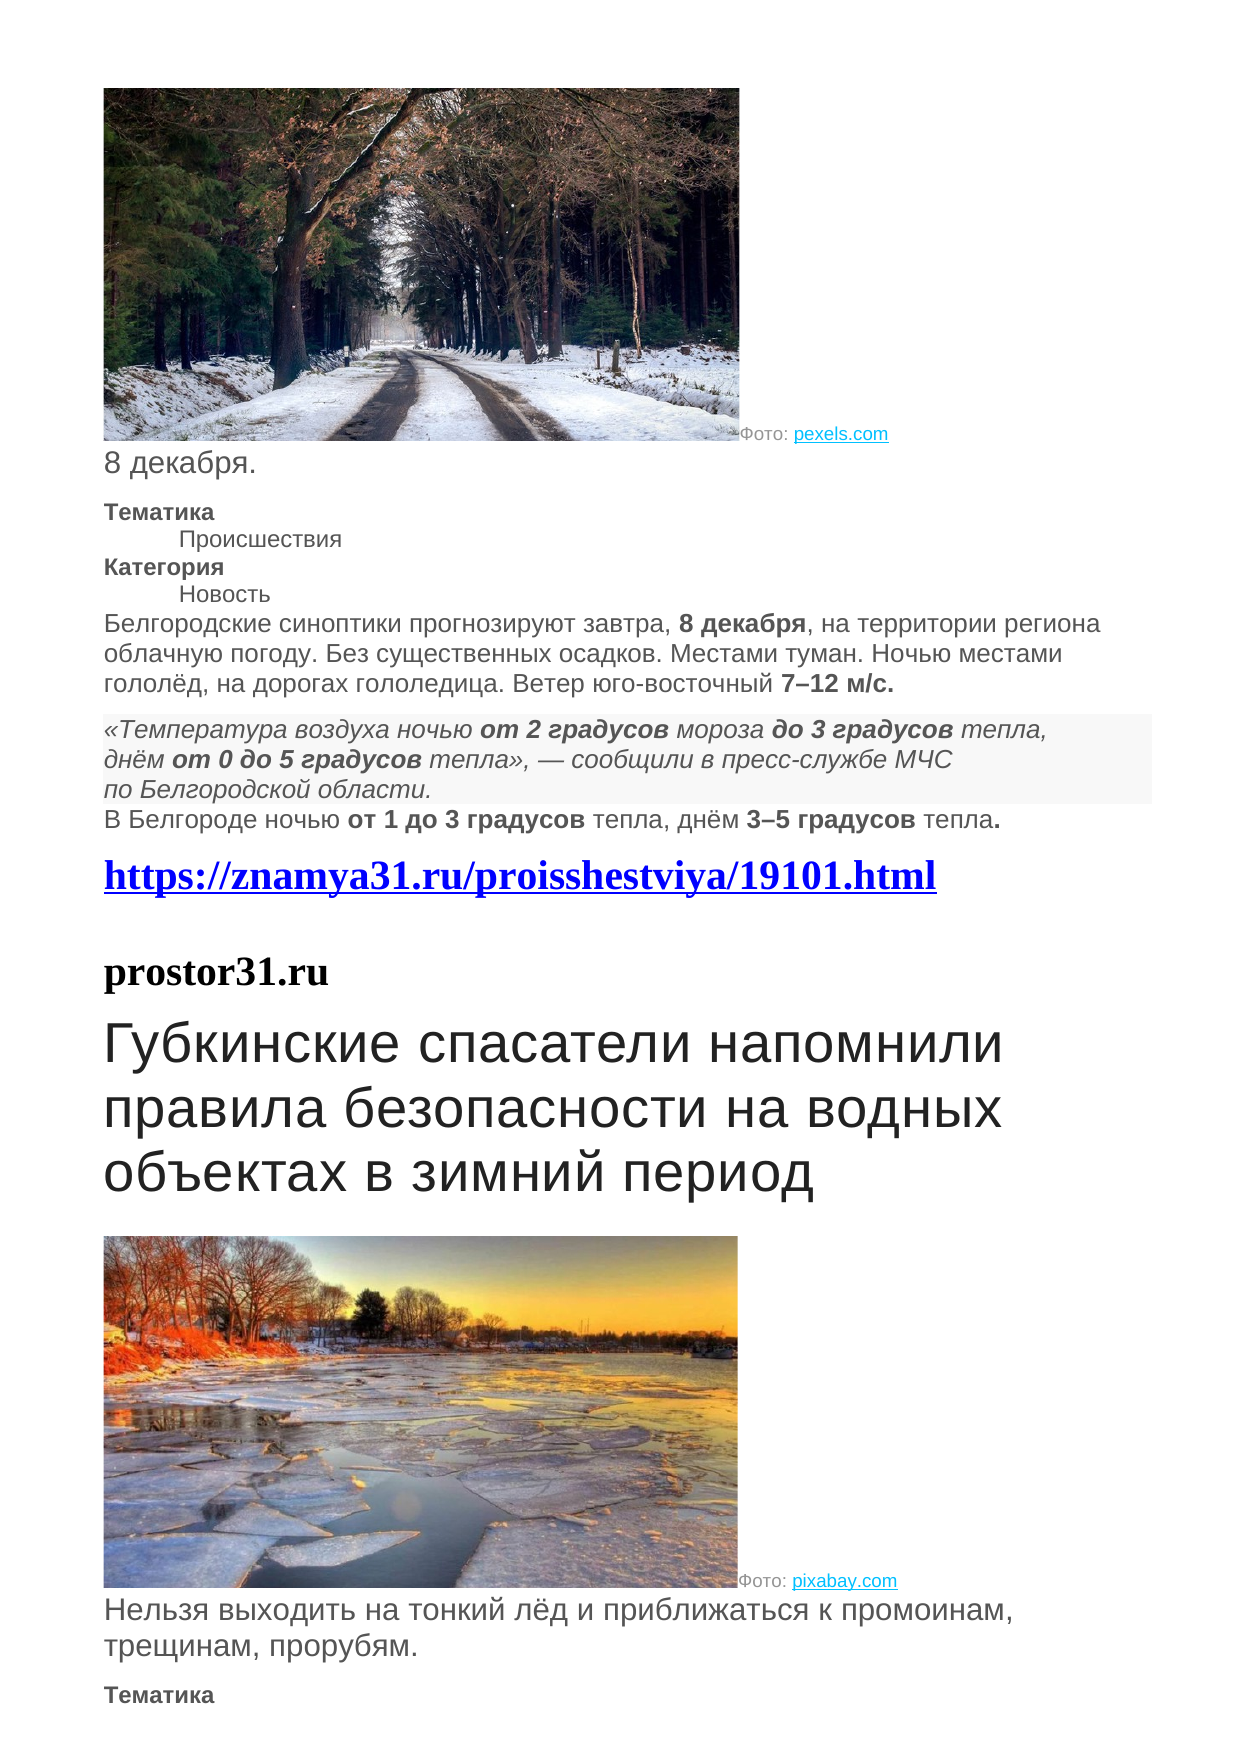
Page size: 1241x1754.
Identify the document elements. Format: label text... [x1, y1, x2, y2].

text prostor31.ru [103, 946, 1152, 994]
text Нельзя выходить на тонкий лёд и приближаться к промоинам, трещинам, прорубям. [103, 1591, 1152, 1663]
text 8 декабря. [103, 444, 1152, 480]
text Белгородские синоптики прогнозируют завтра, 8 декабря, на территории региона облачную погоду. Без существенных осадков. Местами туман. Ночью местами гололёд, на дорогах гололедица. Ветер юго-восточный 7–12 м/с. [103, 608, 1152, 698]
text Происшествия [178, 525, 1152, 553]
text https://znamya31.ru/proisshestviya/19101.html [103, 850, 1152, 898]
picture [103, 1236, 738, 1588]
picture [103, 88, 740, 441]
text В Белгороде ночью от 1 до 3 градусов тепла, днём 3–5 градусов тепла. [103, 804, 1152, 834]
text Тематика [103, 498, 1152, 525]
text «Температура воздуха ночью от 2 градусов мороза до 3 градусов тепла, днём от 0 до 5 градусов тепла», — сообщили в пресс-службе МЧС по Белгородской области. [103, 714, 1152, 804]
text Категория [103, 553, 1152, 580]
text Тематика [103, 1681, 1152, 1708]
subtitle Губкинские спасатели напомнили правила безопасности на водных объектах в зимний период [103, 1009, 1152, 1204]
text Новость [178, 580, 1152, 608]
